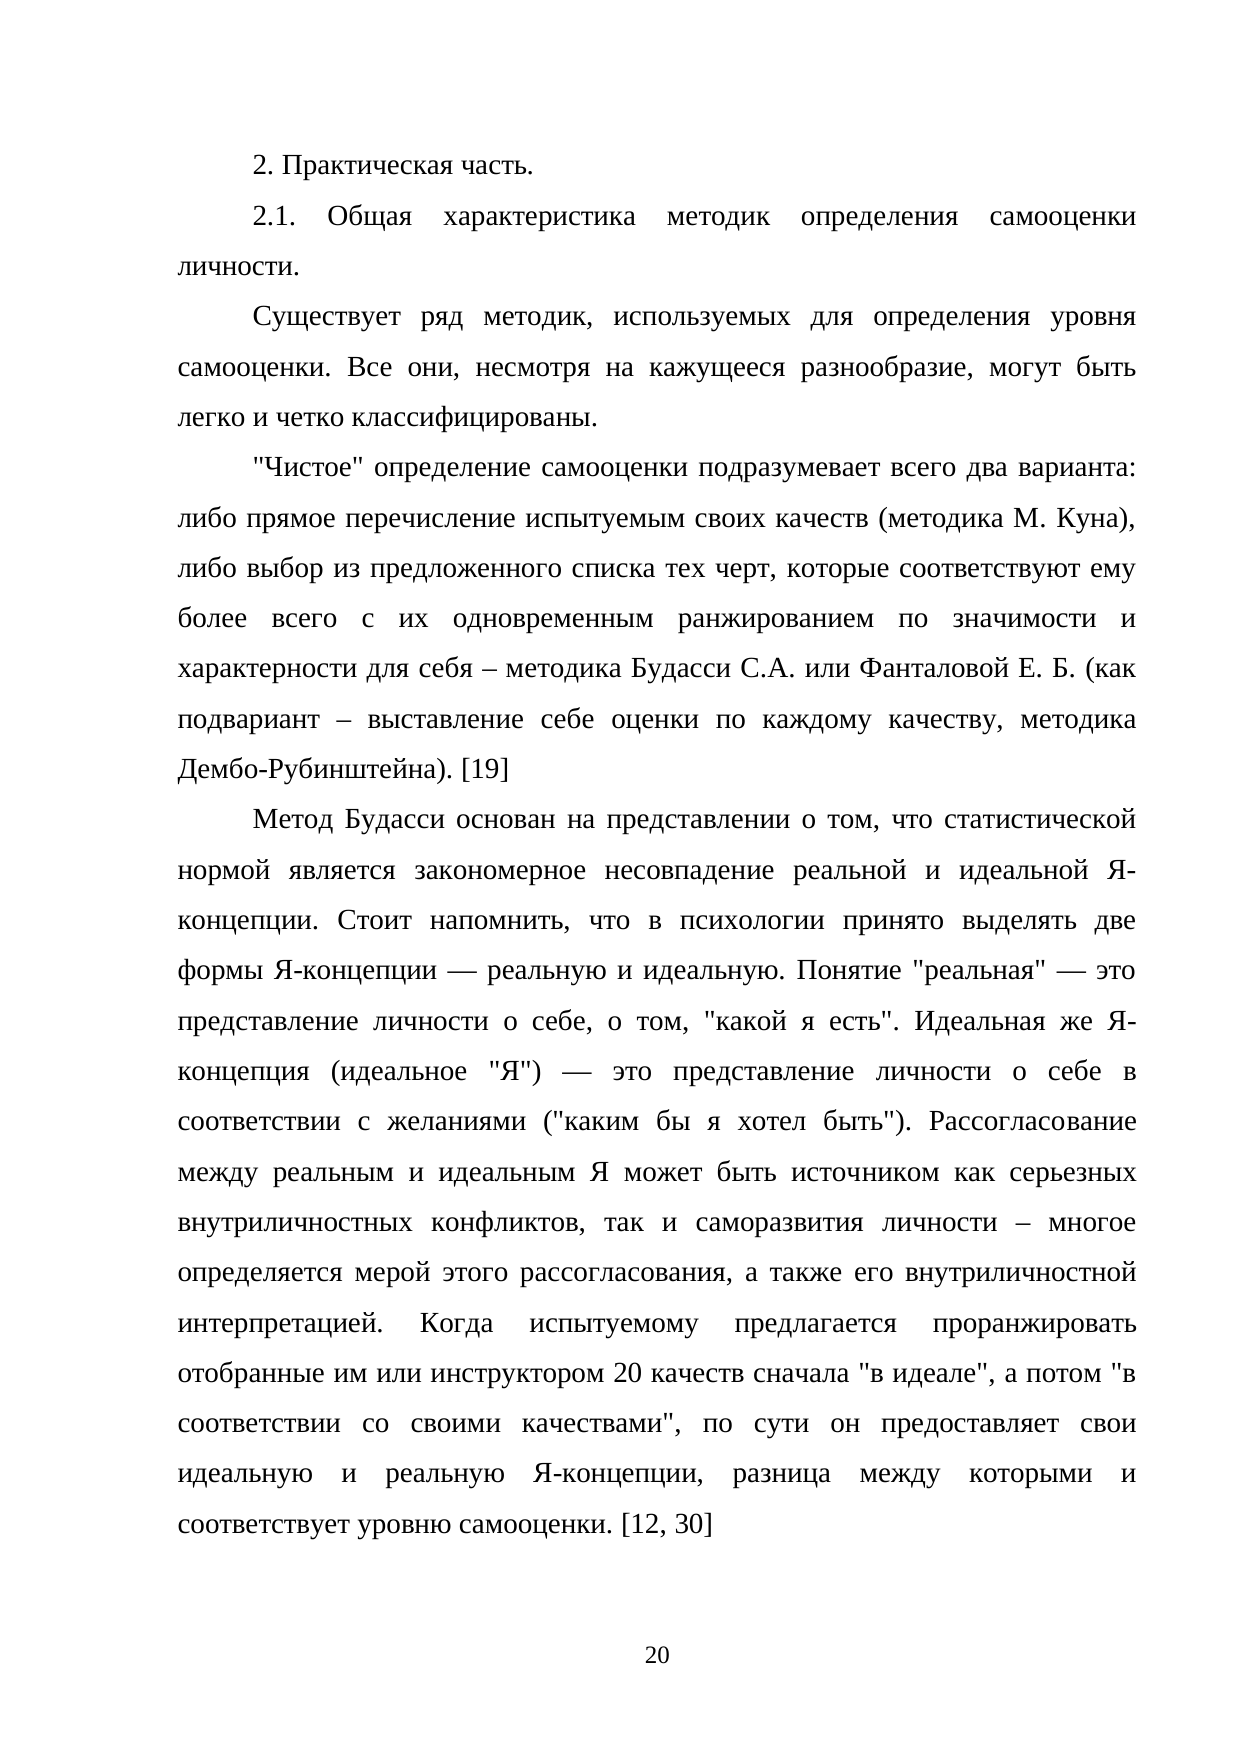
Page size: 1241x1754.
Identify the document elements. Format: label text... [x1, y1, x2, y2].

text Существует ряд методик, используемых для определения уровня самооценки. Все они, несмотря на кажущееся разнообразие, могут быть легко и четко классифицированы. [177, 299, 1137, 433]
text 2.1. Общая характеристика методик определения самооценки личности. [177, 198, 1137, 282]
text "Чистое" определение самооценки подразумевает всего два варианта: либо прямое перечисление испытуемым своих качеств (методика М. Куна), либо выбор из предложенного списка тех черт, которые соответствуют ему более всего с их одновременным ранжированием по значимости и характерности для себя – методика Будасси С.А. или Фанталовой Е. Б. (как подвариант – выставление себе оценки по каждому качеству, методика Дембо-Рубинштейна). [19] [177, 449, 1137, 785]
text 2. Практическая часть. [177, 148, 1137, 181]
text Метод Будасси основан на представлении о том, что статистической нормой является закономерное несовпадение реальной и идеальной Я-концепции. Стоит напомнить, что в психологии принято выделять две формы Я-концепции — реальную и идеальную. Понятие "реальная" — это представление личности о себе, о том, "какой я есть". Идеальная же Я-концепция (идеальное "Я") — это представление личности о себе в соответствии с желаниями ("каким бы я хотел быть"). Рассогласование между реальным и идеальным Я может быть источником как серьезных внутриличностных конфликтов, так и саморазвития личности – многое определяется мерой этого рассогласования, а также его внутриличностной интерпретацией. Когда испытуемому предлагается проранжировать отобранные им или инструктором 20 качеств сначала "в идеале", а потом "в соответствии со своими качествами", по сути он предоставляет свои идеальную и реальную Я-концепции, разница между которыми и соответствует уровню самооценки. [12, 30] [177, 802, 1137, 1540]
